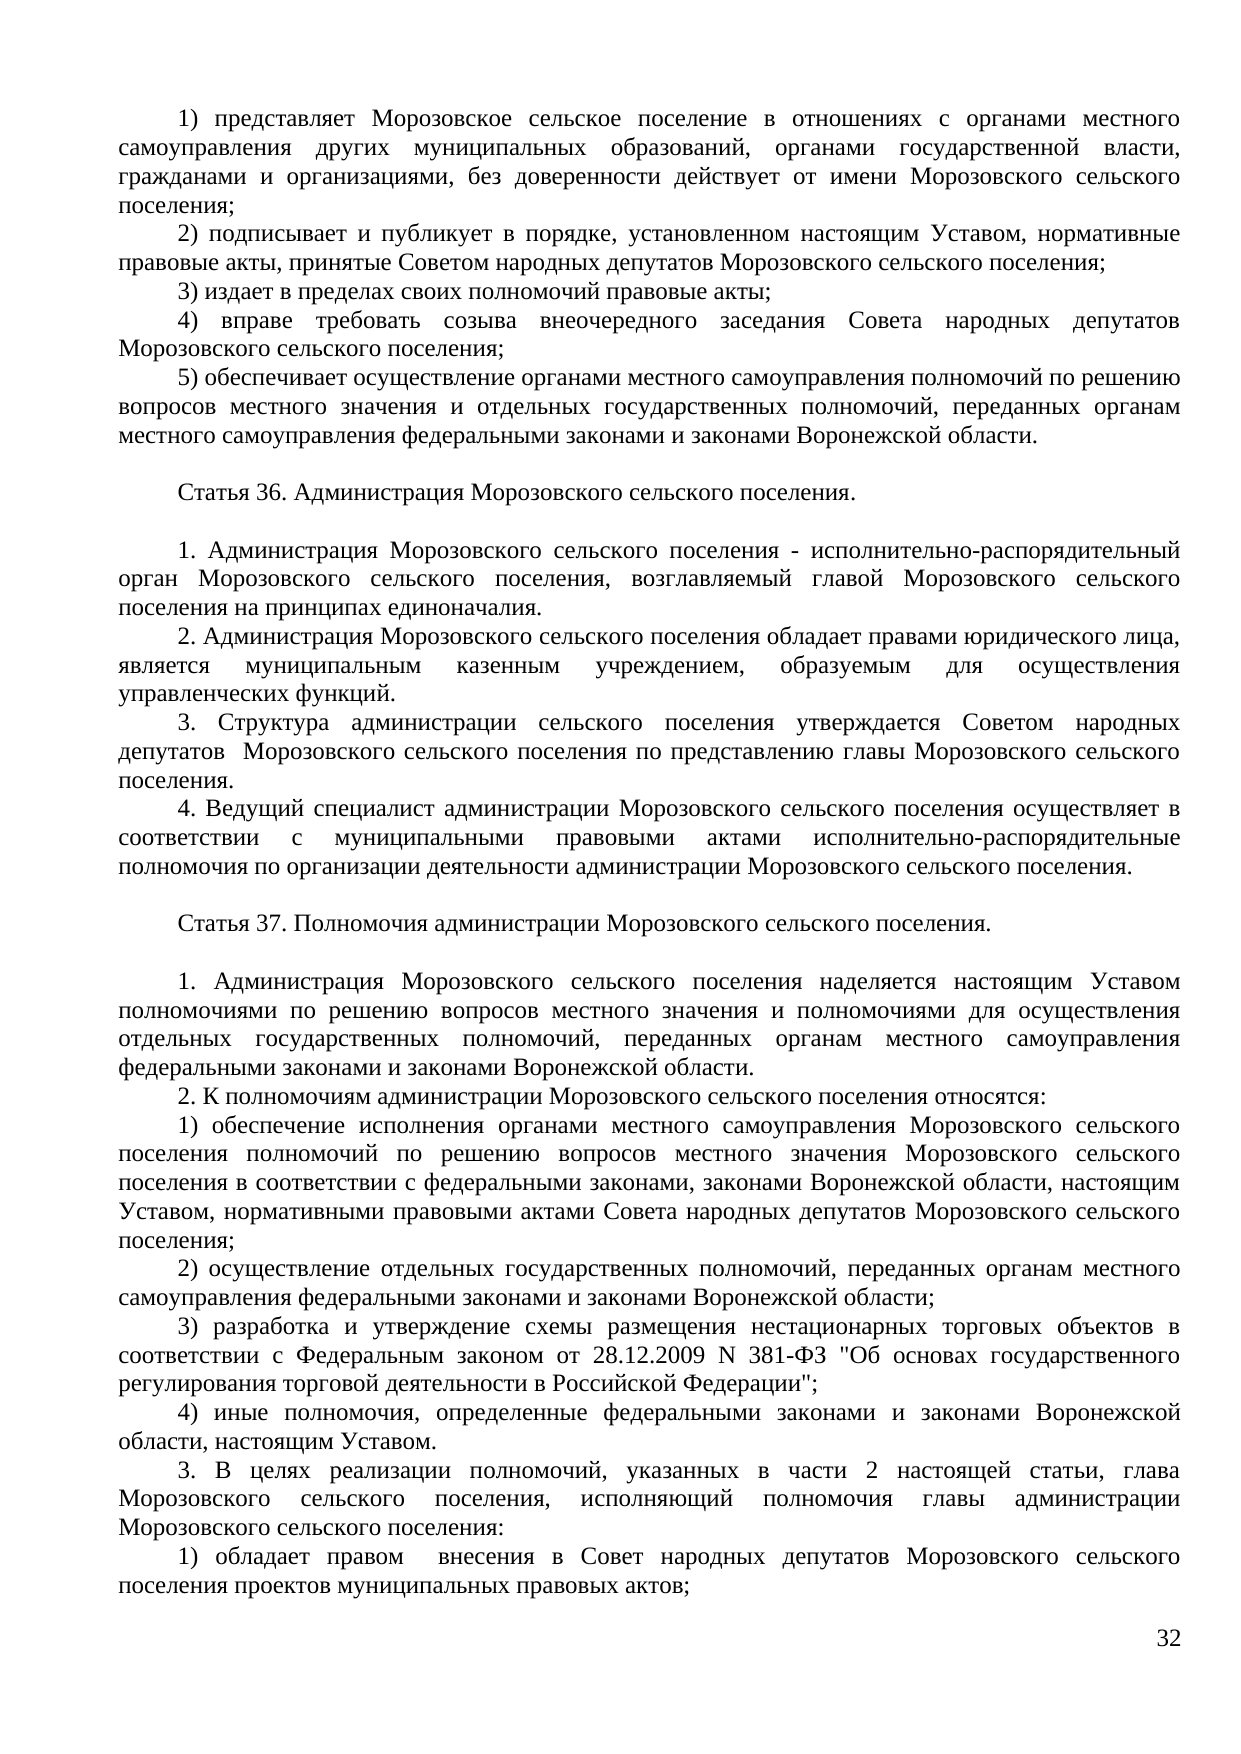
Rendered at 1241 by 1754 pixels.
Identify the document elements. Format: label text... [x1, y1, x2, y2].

text 2. Администрация Морозовского сельского поселения обладает правами юридического лица, является муниципальным казенным учреждением, образуемым для осуществления управленческих функций. [118, 621, 1181, 707]
text 4) иные полномочия, определенные федеральными законами и законами Воронежской области, настоящим Уставом. [118, 1397, 1181, 1455]
text 3) издает в пределах своих полномочий правовые акты; [118, 276, 1181, 305]
text 1. Администрация Морозовского сельского поселения - исполнительно-распорядительный орган Морозовского сельского поселения, возглавляемый главой Морозовского сельского поселения на принципах единоначалия. [118, 535, 1181, 621]
text 2) подписывает и публикует в порядке, установленном настоящим Уставом, нормативные правовые акты, принятые Советом народных депутатов Морозовского сельского поселения; [118, 218, 1181, 276]
text 5) обеспечивает осуществление органами местного самоуправления полномочий по решению вопросов местного значения и отдельных государственных полномочий, переданных органам местного самоуправления федеральными законами и законами Воронежской области. [118, 362, 1181, 448]
text 4. Ведущий специалист администрации Морозовского сельского поселения осуществляет в соответствии с муниципальными правовыми актами исполнительно-распорядительные полномочия по организации деятельности администрации Морозовского сельского поселения. [118, 793, 1181, 880]
text 3) разработка и утверждение схемы размещения нестационарных торговых объектов в соответствии с Федеральным законом от 28.12.2009 N 381-ФЗ "Об основах государственного регулирования торговой деятельности в Российской Федерации"; [118, 1311, 1181, 1397]
text Статья 37. Полномочия администрации Морозовского сельского поселения. [118, 908, 1181, 937]
text Статья 36. Администрация Морозовского сельского поселения. [118, 477, 1181, 506]
text 1) обладает правом внесения в Совет народных депутатов Морозовского сельского поселения проектов муниципальных правовых актов; [118, 1541, 1181, 1598]
text 1. Администрация Морозовского сельского поселения наделяется настоящим Уставом полномочиями по решению вопросов местного значения и полномочиями для осуществления отдельных государственных полномочий, переданных органам местного самоуправления федеральными законами и законами Воронежской области. [118, 966, 1181, 1081]
text 2. К полномочиям администрации Морозовского сельского поселения относятся: [118, 1081, 1181, 1110]
text 1) представляет Морозовское сельское поселение в отношениях с органами местного самоуправления других муниципальных образований, органами государственной власти, гражданами и организациями, без доверенности действует от имени Морозовского сельского поселения; [118, 103, 1181, 218]
text 3. Структура администрации сельского поселения утверждается Советом народных депутатов Морозовского сельского поселения по представлению главы Морозовского сельского поселения. [118, 707, 1181, 793]
text 3. В целях реализации полномочий, указанных в части 2 настоящей статьи, глава Морозовского сельского поселения, исполняющий полномочия главы администрации Морозовского сельского поселения: [118, 1455, 1181, 1541]
text 2) осуществление отдельных государственных полномочий, переданных органам местного самоуправления федеральными законами и законами Воронежской области; [118, 1253, 1181, 1311]
text 1) обеспечение исполнения органами местного самоуправления Морозовского сельского поселения полномочий по решению вопросов местного значения Морозовского сельского поселения в соответствии с федеральными законами, законами Воронежской области, настоящим Уставом, нормативными правовыми актами Совета народных депутатов Морозовского сельского поселения; [118, 1110, 1181, 1253]
text 4) вправе требовать созыва внеочередного заседания Совета народных депутатов Морозовского сельского поселения; [118, 305, 1181, 362]
